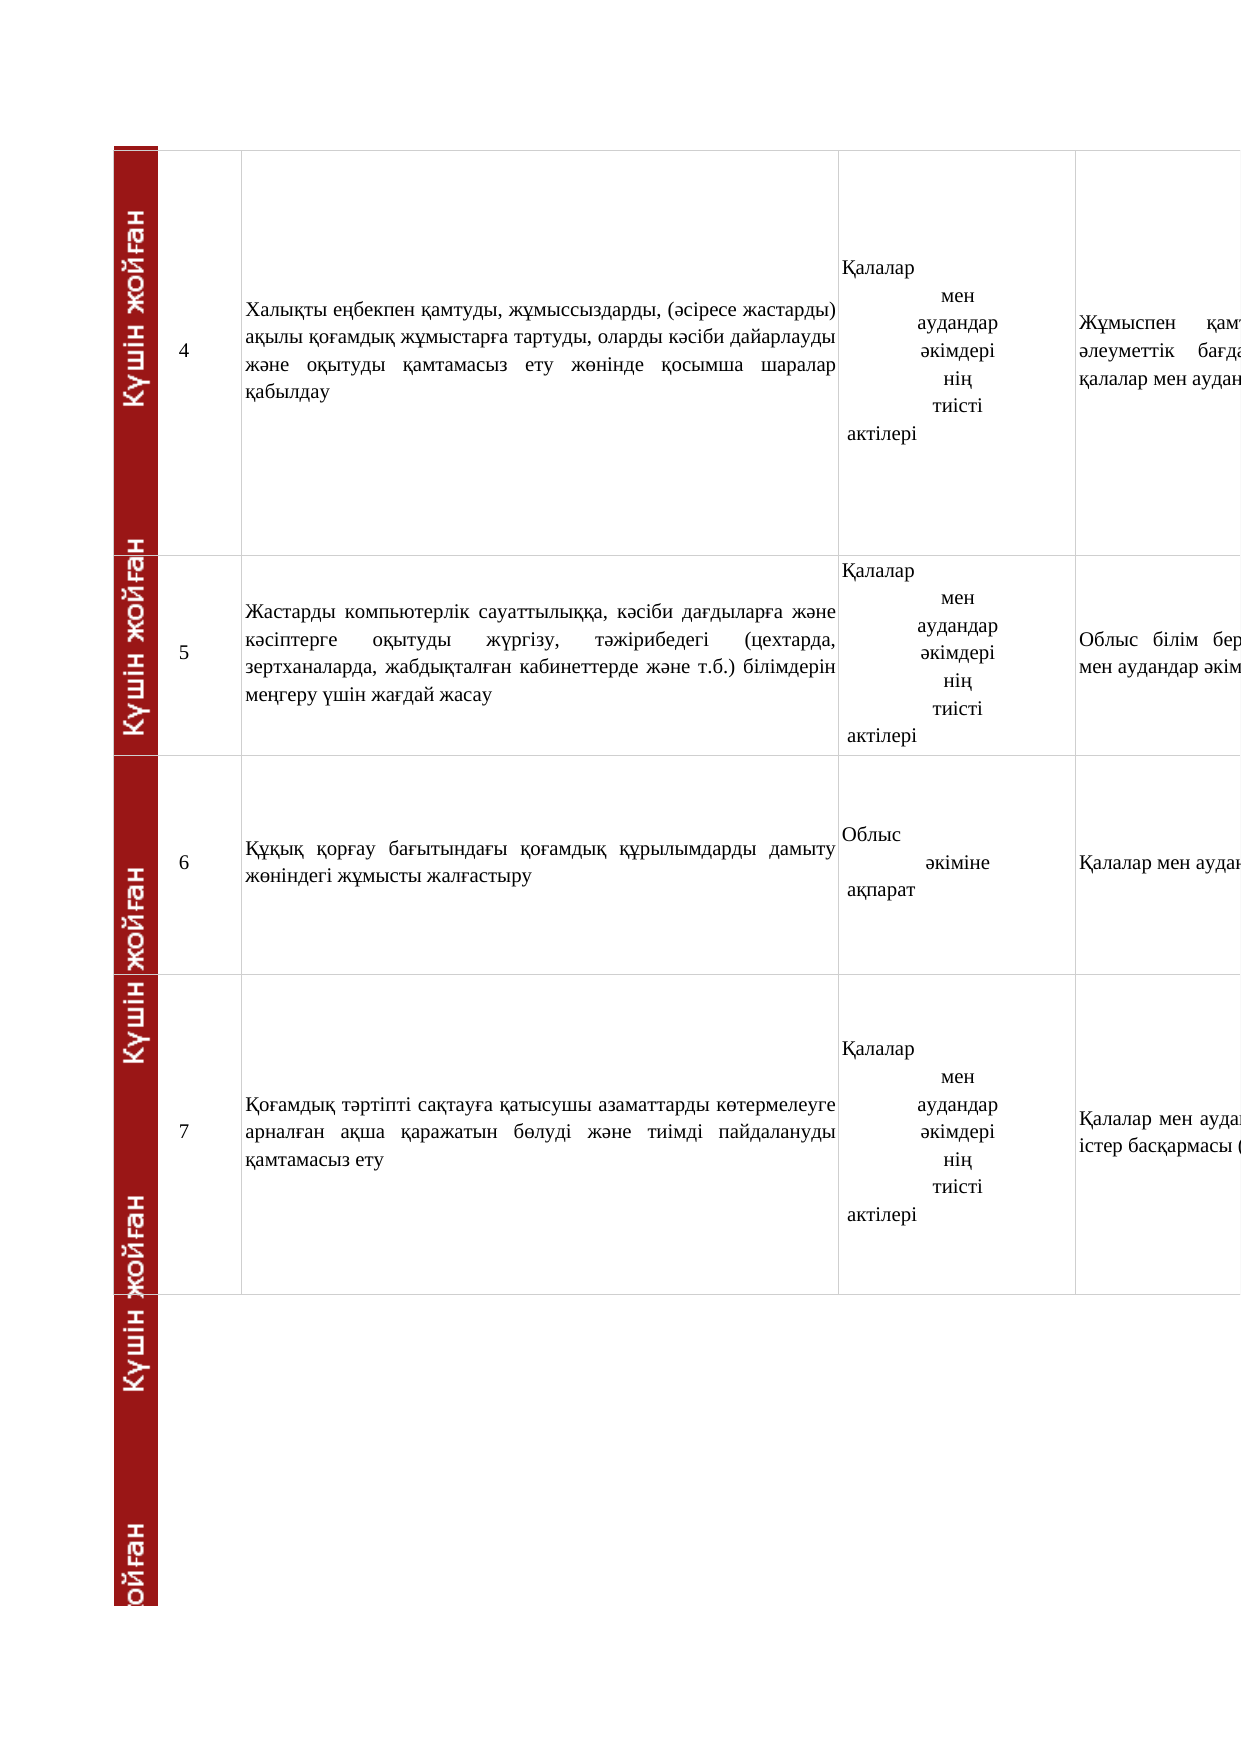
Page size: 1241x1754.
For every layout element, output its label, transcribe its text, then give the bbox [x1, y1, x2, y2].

table_cell Жұмыспен қамтуды үйлестiру және әлеуметтiк бағдарламалар департаментi, қалалар мен аудандар әкiмдерi [1076, 151, 1240, 555]
table_cell 5 [114, 556, 241, 755]
picture [114, 1295, 158, 1606]
table_cell Қалалар мен аудандар әкiмдерi нiң тиiстi актiлерi [839, 556, 1075, 755]
table_cell Қалалар мен аудандар әкiмдерi нiң тиiстi актiлерi [839, 975, 1075, 1294]
table_cell Қалалар мен аудандар әкiмдерi, облыс iшкi iстер басқармасы (келiсiм бойынша) [1076, 975, 1240, 1294]
table_cell 6 [114, 756, 241, 973]
table_cell Жастарды компьютерлiк сауаттылыққа, кәсiби дағдыларға және кәсiптерге оқытуды жүргiзу, тәжiрибедегi (цехтарда, зертханаларда, жабдықталған кабинеттерде және т.б.) бiлiмдерiн меңгеру үшiн жағдай жасау [242, 556, 838, 755]
table_cell Қоғамдық тәртiптi сақтауға қатысушы азаматтарды көтермелеуге арналған ақша қаражатын бөлудi және тиiмдi пайдалануды қамтамасыз ету [242, 975, 838, 1294]
table_cell 7 [114, 975, 241, 1294]
picture [114, 146, 158, 150]
table_cell 4 [114, 151, 241, 555]
table_cell Қалалар мен аудандардың әкiмдерi [1076, 756, 1240, 973]
table_cell Қалалар мен аудандар әкiмдерi нiң тиiстi актiлерi [839, 151, 1075, 555]
table_cell Халықты еңбекпен қамтуды, жұмыссыздарды, (әсiресе жастарды) ақылы қоғамдық жұмыстарға тартуды, оларды кәсiби дайарлауды және оқытуды қамтамасыз ету жөнiнде қосымша шаралар қабылдау [242, 151, 838, 555]
table_cell Облыс әкiмiне ақпарат [839, 756, 1075, 973]
table_cell Облыс бiлiм беру департаментi, қалалар мен аудандар әкiмдерi [1076, 556, 1240, 755]
table_cell Құқық қорғау бағытындағы қоғамдық құрылымдарды дамыту жөнiндегi жұмысты жалғастыру [242, 756, 838, 973]
